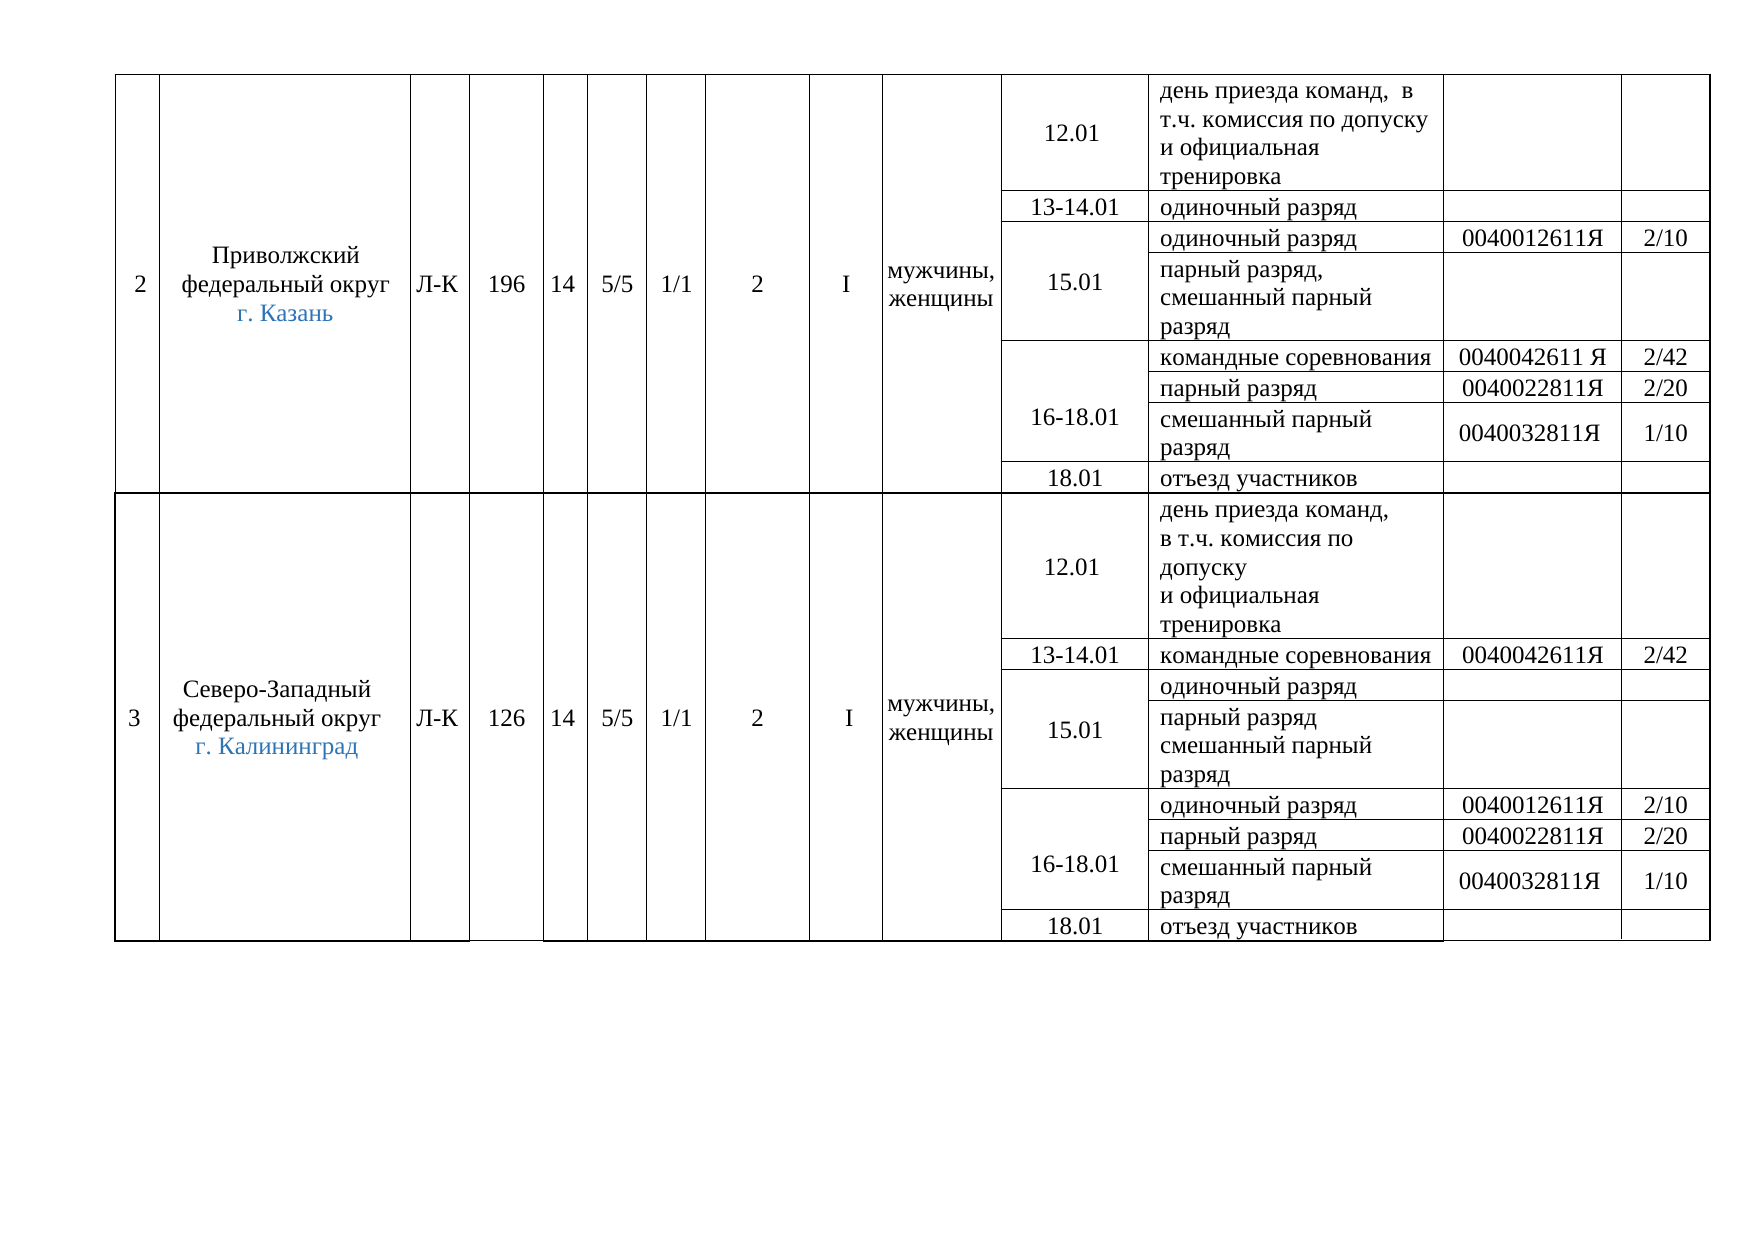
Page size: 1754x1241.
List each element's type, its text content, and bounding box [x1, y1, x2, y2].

table_header Приволжский федеральный округ г. Казань [160, 75, 410, 492]
table_cell мужчины, женщины [883, 494, 1001, 940]
table_cell 1/10 [1622, 403, 1709, 461]
table_header I [810, 75, 882, 492]
table_cell 12.01 [1002, 494, 1148, 638]
table_cell 0040032811Я [1444, 403, 1621, 461]
table_cell отъезд участников [1149, 462, 1443, 492]
table_cell [1444, 670, 1621, 699]
table_cell 18.01 [1002, 910, 1148, 940]
table_header 12.01 [1002, 75, 1148, 190]
table_header 2 [706, 75, 809, 492]
table_cell [1622, 253, 1709, 340]
table_cell 16-18.01 [1002, 789, 1148, 909]
table_cell 2 [706, 494, 809, 940]
table_cell I [810, 494, 882, 940]
table_cell [1622, 191, 1709, 221]
table_cell 0040042611 Я [1444, 341, 1621, 371]
table_cell 1/10 [1622, 851, 1709, 909]
table_cell одиночный разряд [1149, 670, 1443, 699]
table_cell Л-К [411, 494, 469, 940]
table_cell одиночный разряд [1149, 191, 1443, 221]
table_cell 2/10 [1622, 789, 1709, 819]
table_cell 15.01 [1002, 670, 1148, 788]
table_cell парный разряд, смешанный парный разряд [1149, 253, 1443, 340]
table_cell 0040012611Я [1444, 789, 1621, 819]
table_header 2 [116, 75, 159, 492]
table_cell парный разряд [1149, 820, 1443, 849]
table_cell парный разряд [1149, 372, 1443, 402]
table_cell 0040042611Я [1444, 639, 1621, 669]
table_cell 13-14.01 [1002, 191, 1148, 221]
table_cell отъезд участников [1149, 910, 1443, 940]
table_cell 5/5 [588, 494, 646, 940]
table_cell 126 [470, 494, 543, 940]
table_cell 18.01 [1002, 462, 1148, 492]
table_cell парный разряд смешанный парный разряд [1149, 701, 1443, 788]
table_header 5/5 [588, 75, 646, 492]
table_cell 2/20 [1622, 372, 1709, 402]
table_cell 16-18.01 [1002, 341, 1148, 461]
table_cell [1444, 191, 1621, 221]
table_cell смешанный парный разряд [1149, 851, 1443, 909]
table_cell [1621, 910, 1709, 940]
table_cell 2/20 [1622, 820, 1709, 849]
table_cell [1622, 670, 1709, 699]
table_cell 3 [116, 494, 159, 940]
table_header [1444, 75, 1621, 190]
table_cell 0040032811Я [1444, 851, 1621, 909]
table_cell 14 [544, 494, 587, 940]
table_header 1/1 [647, 75, 705, 492]
table_header день приезда команд, в т.ч. комиссия по допуску и официальная тренировка [1149, 75, 1443, 190]
table_cell [1622, 462, 1709, 492]
table_cell [1444, 253, 1621, 340]
table_cell одиночный разряд [1149, 222, 1443, 252]
table_cell 2/42 [1622, 341, 1709, 371]
table_cell [1444, 910, 1621, 940]
table_cell одиночный разряд [1149, 789, 1443, 819]
table_cell [1444, 494, 1621, 638]
table_cell Северо-Западный федеральный округ г. Калининград [160, 494, 410, 940]
table_cell [1444, 701, 1621, 788]
table_header [1622, 75, 1709, 190]
table_cell 0040022811Я [1444, 820, 1621, 849]
table_cell [1622, 494, 1709, 638]
table_header 196 [470, 75, 543, 492]
table_cell 2/42 [1622, 639, 1709, 669]
table_cell командные соревнования [1149, 341, 1443, 371]
table_cell 15.01 [1002, 222, 1148, 340]
table_cell командные соревнования [1149, 639, 1443, 669]
table_cell 13-14.01 [1002, 639, 1148, 669]
table_cell 1/1 [647, 494, 705, 940]
table_header Л-К [411, 75, 469, 492]
table_header 14 [544, 75, 587, 492]
table_cell смешанный парный разряд [1149, 403, 1443, 461]
table_cell [1444, 462, 1621, 492]
table_cell 0040022811Я [1444, 372, 1621, 402]
table_header мужчины, женщины [883, 75, 1001, 492]
table_cell [1622, 701, 1709, 788]
table_cell день приезда команд, в т.ч. комиссия по допуску и официальная тренировка [1149, 494, 1443, 638]
table_cell 0040012611Я [1444, 222, 1621, 252]
table_cell 2/10 [1622, 222, 1709, 252]
